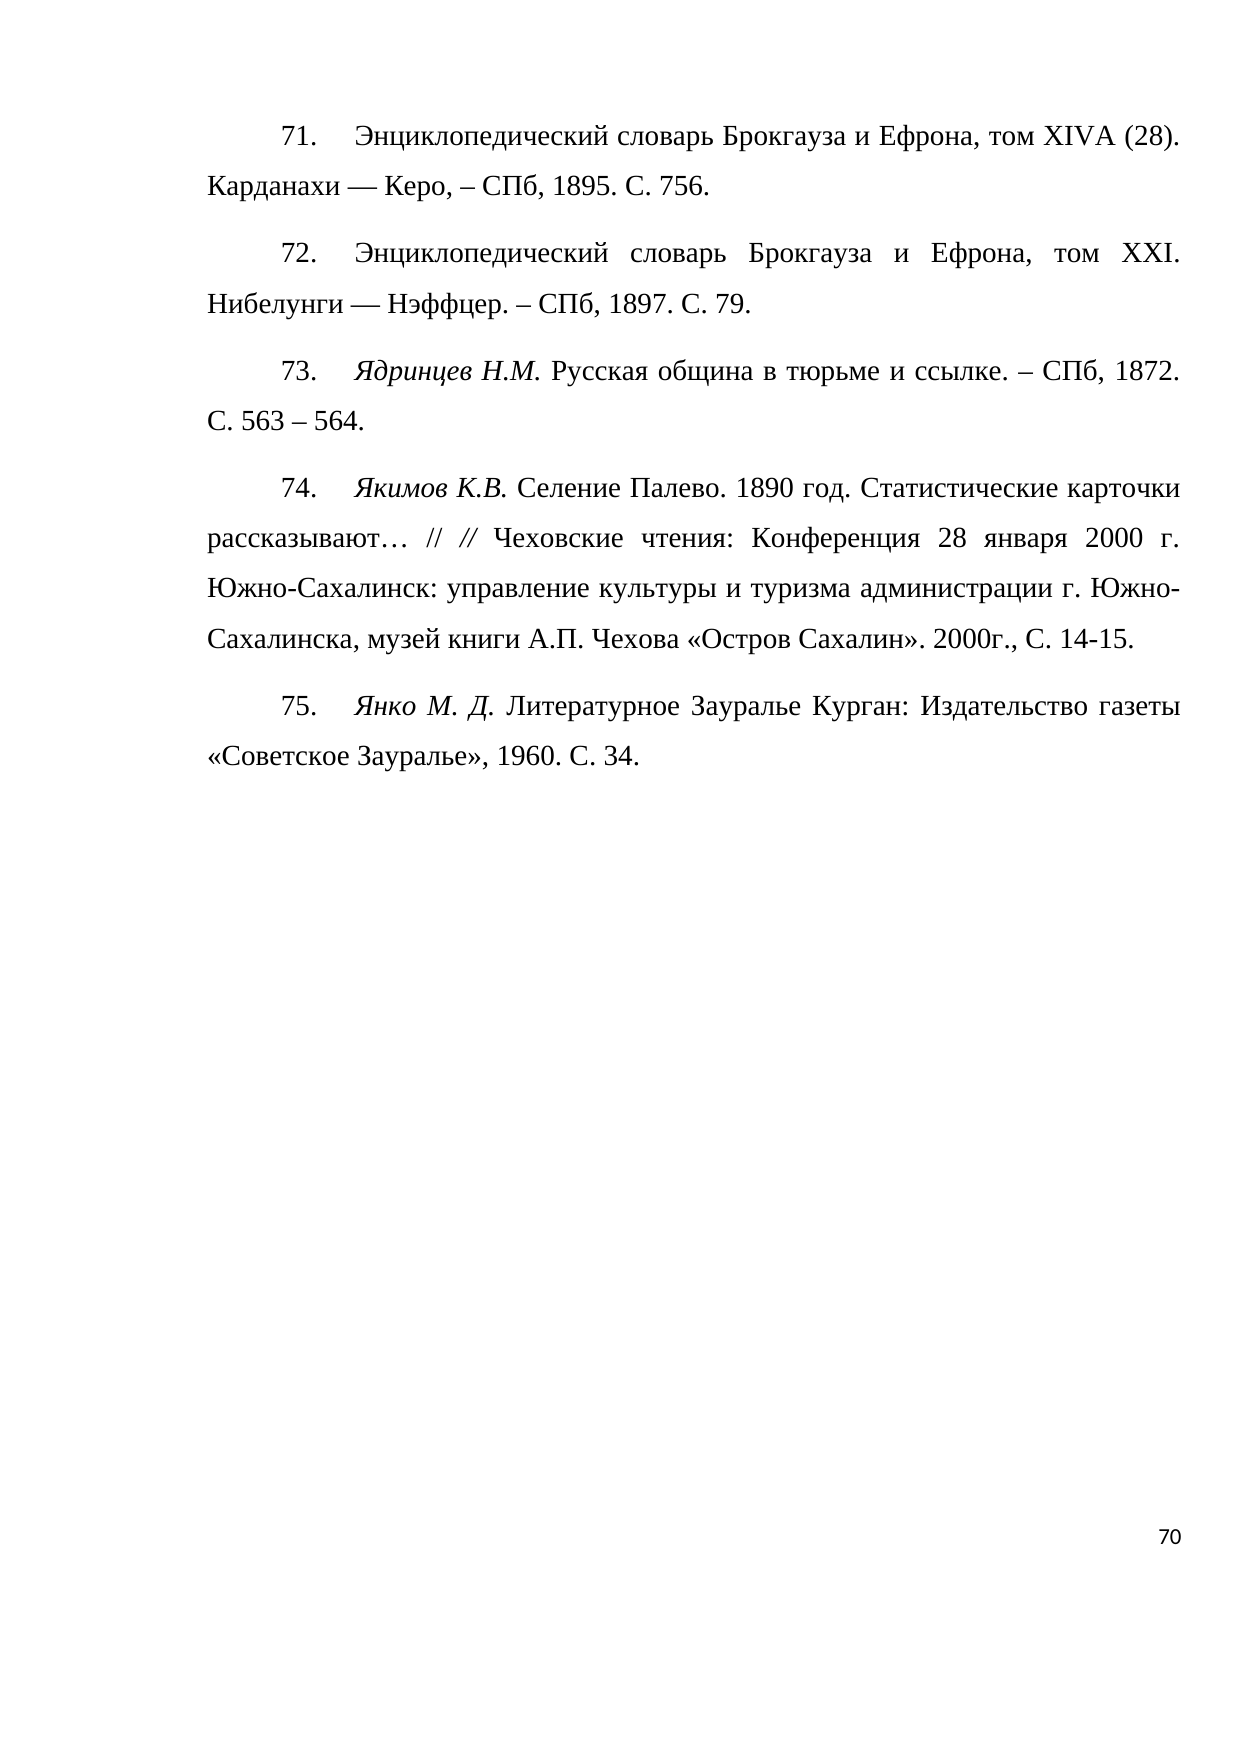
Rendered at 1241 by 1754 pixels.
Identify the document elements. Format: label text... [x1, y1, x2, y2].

list Янко М. Д. Литературное Зауралье Курган: Издательство газеты «Советское Зауралье», 1960. С. 34. [207, 688, 1181, 772]
list Энциклопедический словарь Брокгауза и Ефрона, том XXI. Нибелунги — Нэффцер. – СПб, 1897. С. 79. [207, 235, 1181, 319]
list Энциклопедический словарь Брокгауза и Ефрона, том XIVА (28). Карданахи — Керо, – СПб, 1895. С. 756. [207, 118, 1181, 202]
list Якимов К.В. Селение Палево. 1890 год. Статистические карточки рассказывают… // // Чеховские чтения: Конференция 28 января 2000 г. Южно-Сахалинск: управление культуры и туризма администрации г. Южно-Сахалинска, музей книги А.П. Чехова «Остров Сахалин». 2000г., С. 14-15. [207, 470, 1181, 654]
list Ядринцев Н.М. Русская община в тюрьме и ссылке. – СПб, 1872. С. 563 – 564. [207, 353, 1181, 437]
